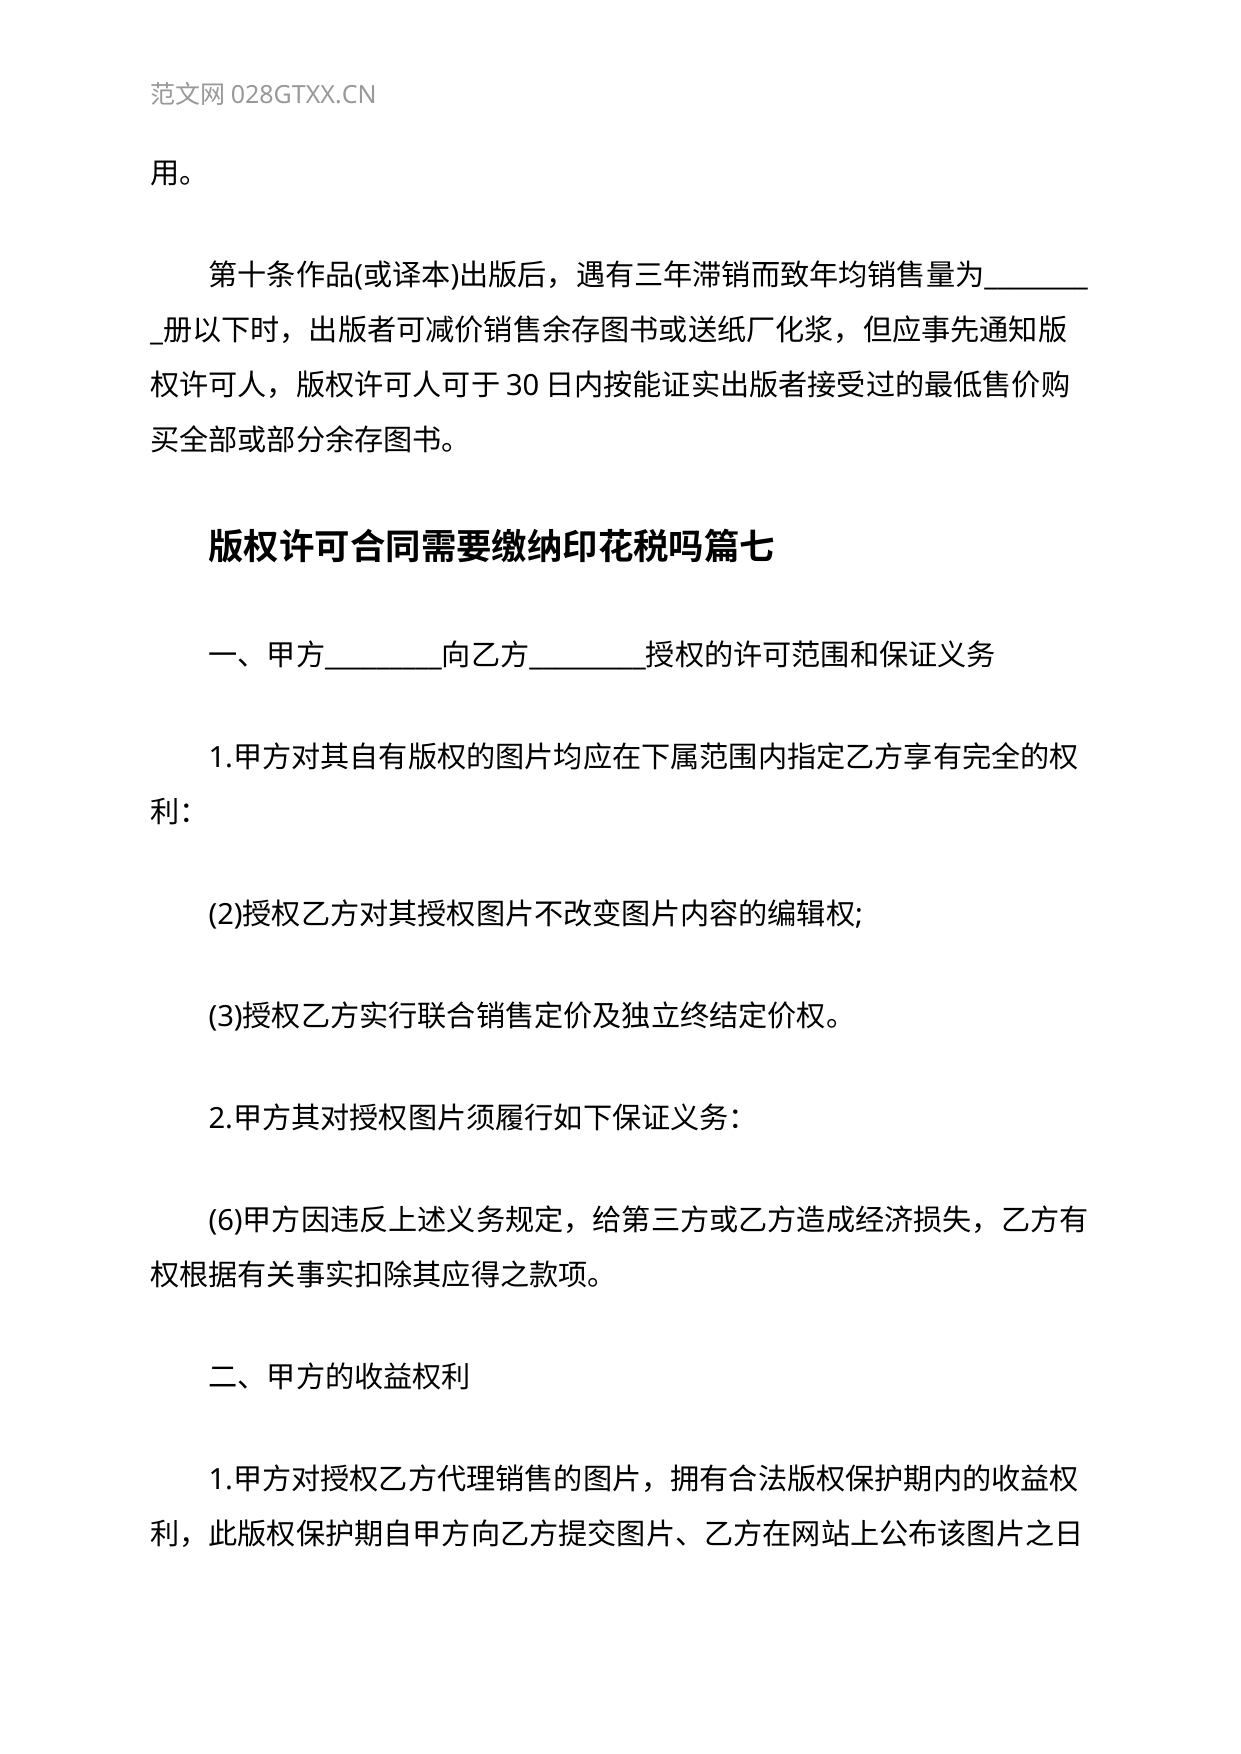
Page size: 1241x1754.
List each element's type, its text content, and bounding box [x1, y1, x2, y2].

text (6)甲方因违反上述义务规定，给第三方或乙方造成经济损失，乙方有权根据有关事实扣除其应得之款项。 [150, 1197, 1090, 1294]
text 1.甲方对其自有版权的图片均应在下属范围内指定乙方享有完全的权利： [150, 734, 1090, 831]
text 二、甲方的收益权利 [150, 1353, 1090, 1396]
text 第十条作品(或译本)出版后，遇有三年滞销而致年均销售量为_________册以下时，出版者可减价销售余存图书或送纸厂化浆，但应事先通知版权许可人，版权许可人可于30日内按能证实出版者接受过的最低售价购买全部或部分余存图书。 [150, 252, 1090, 459]
text 版权许可合同需要缴纳印花税吗篇七 [150, 518, 1090, 570]
text 一、甲方_________向乙方_________授权的许可范围和保证义务 [150, 632, 1090, 674]
text 2.甲方其对授权图片须履行如下保证义务： [150, 1095, 1090, 1137]
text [150, 1455, 1090, 1552]
text (3)授权乙方实行联合销售定价及独立终结定价权。 [150, 993, 1090, 1035]
text (2)授权乙方对其授权图片不改变图片内容的编辑权; [150, 891, 1090, 933]
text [150, 150, 1090, 192]
